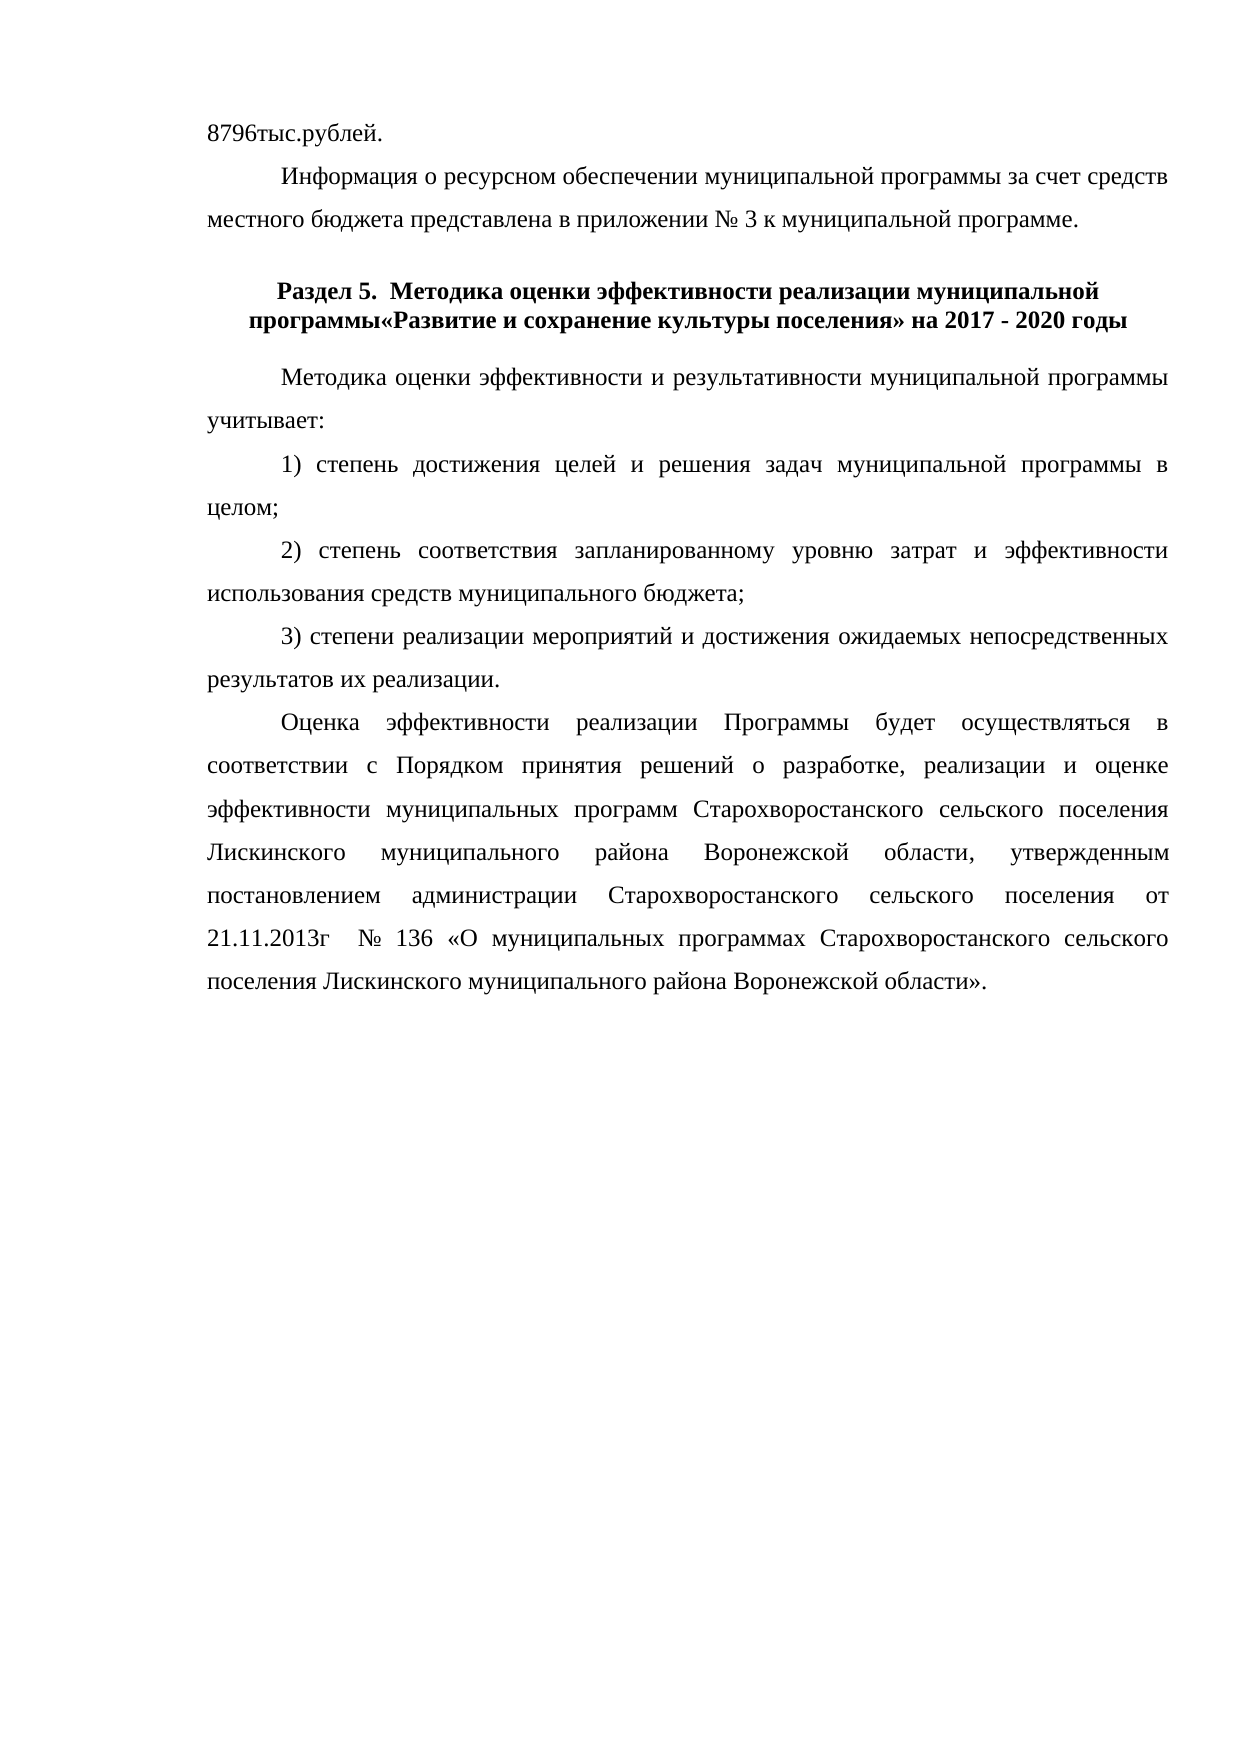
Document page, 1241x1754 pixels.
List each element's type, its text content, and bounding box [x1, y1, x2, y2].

text Раздел 5. Методика оценки эффективности реализации муниципальной программы«Развитие и сохранение культуры поселения» на 2017 - 2020 годы [207, 276, 1169, 334]
text 3) степени реализации мероприятий и достижения ожидаемых непосредственных результатов их реализации. [207, 621, 1169, 693]
text 1) степень достижения целей и решения задач муниципальной программы в целом; [207, 449, 1169, 521]
text Методика оценки эффективности и результативности муниципальной программы учитывает: [207, 362, 1169, 434]
text Информация о ресурсном обеспечении муниципальной программы за счет средств местного бюджета представлена в приложении № 3 к муниципальной программе. [207, 161, 1169, 233]
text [207, 118, 1169, 147]
text 2) степень соответствия запланированному уровню затрат и эффективности использования средств муниципального бюджета; [207, 535, 1169, 607]
text Оценка эффективности реализации Программы будет осуществляться в соответствии с Порядком принятия решений о разработке, реализации и оценке эффективности муниципальных программ Старохворостанского сельского поселения Лискинского муниципального района Воронежской области, утвержденным постановлением администрации Старохворостанского сельского поселения от 21.11.2013г № 136 «О муниципальных программах Старохворостанского сельского поселения Лискинского муниципального района Воронежской области». [207, 707, 1169, 995]
